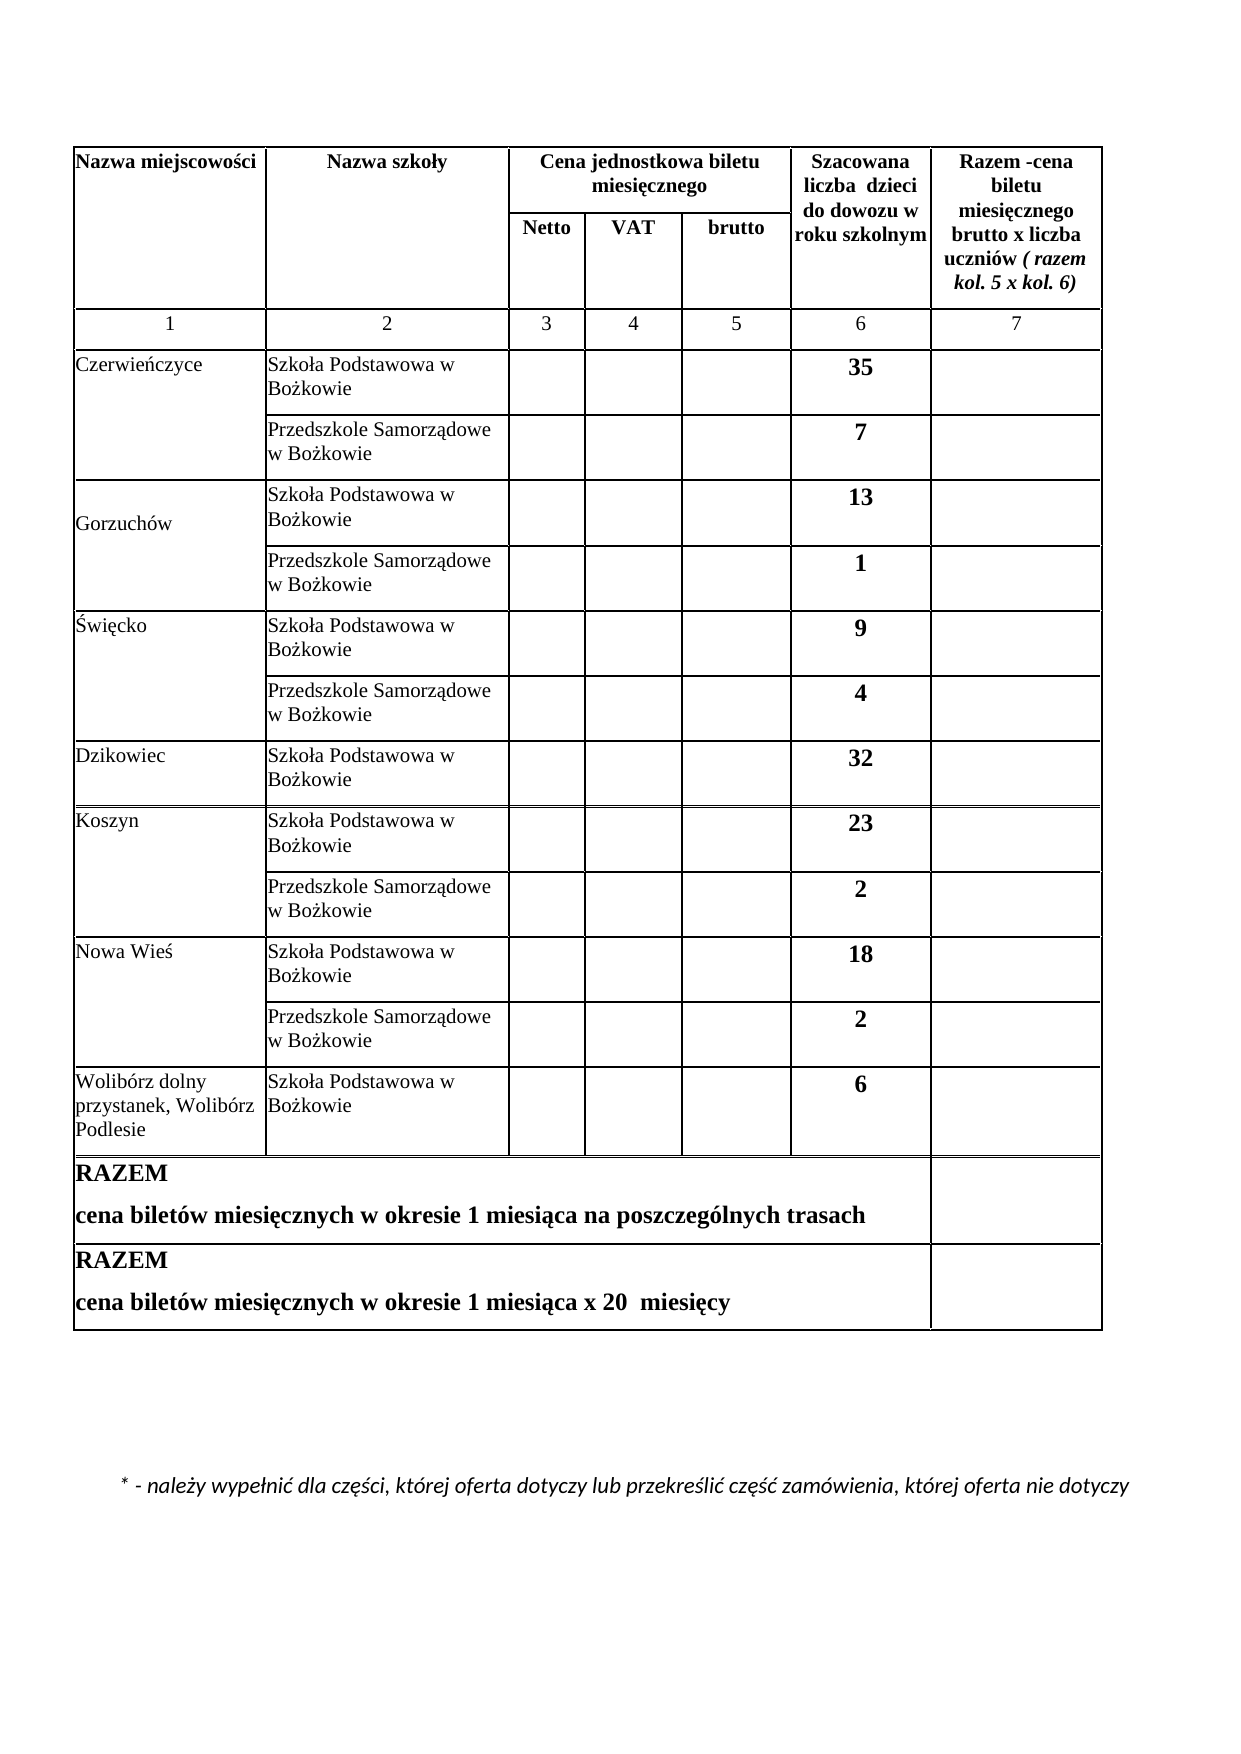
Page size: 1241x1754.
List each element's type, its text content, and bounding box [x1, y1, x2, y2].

table_cell [683, 1003, 790, 1066]
table_cell Netto [510, 214, 584, 308]
table_cell [586, 351, 681, 414]
table_cell [586, 1068, 681, 1155]
table_header Szacowana liczba dzieci do dowozu w roku szkolnym [792, 148, 930, 308]
table_cell [586, 416, 681, 479]
table_cell [586, 612, 681, 675]
table_cell [932, 1155, 1101, 1242]
table_cell Przedszkole Samorządowe w Bożkowie [267, 1003, 508, 1066]
table_cell [932, 805, 1101, 871]
table_cell [510, 1068, 584, 1155]
table_cell [932, 545, 1101, 610]
table_cell [510, 873, 584, 936]
table_cell RAZEM cena biletów miesięcznych w okresie 1 miesiąca x 20 miesięcy [75, 1245, 930, 1329]
table_cell Przedszkole Samorządowe w Bożkowie [267, 416, 508, 479]
table_cell Szkoła Podstawowa w Bożkowie [267, 481, 508, 544]
table_cell brutto [683, 214, 790, 308]
table_cell Czerwieńczyce [75, 351, 265, 479]
table_cell [932, 414, 1101, 479]
table_cell 2 [792, 1003, 930, 1066]
table_cell [586, 481, 681, 544]
table_cell 2 [267, 310, 508, 349]
table_cell Szkoła Podstawowa w Bożkowie [267, 938, 508, 1001]
table_cell [586, 547, 681, 610]
table_cell 3 [510, 310, 584, 349]
table_cell 7 [792, 416, 930, 479]
table_cell [932, 349, 1102, 414]
table_cell [586, 808, 681, 871]
table_cell [510, 416, 584, 479]
table_cell [510, 612, 584, 675]
table_cell 6 [792, 1068, 930, 1155]
table_cell [932, 610, 1101, 675]
table_cell [510, 677, 584, 740]
table_cell 9 [792, 612, 930, 675]
text * - należy wypełnić dla części, której oferta dotyczy lub przekreślić część zamówienia, której oferta nie dotyczy [118, 1471, 1152, 1499]
table_header Razem -cena biletu miesięcznego brutto x liczba uczniów ( razem kol. 5 x kol. 6) [932, 148, 1101, 308]
table_cell [683, 677, 790, 740]
table_cell [930, 1243, 1101, 1329]
table_cell [586, 873, 681, 936]
table_cell Koszyn [75, 808, 265, 936]
table_cell [932, 1001, 1101, 1066]
table_cell 23 [792, 808, 930, 871]
table_cell Przedszkole Samorządowe w Bożkowie [267, 873, 508, 936]
table_cell 2 [792, 873, 930, 936]
table_cell [510, 1003, 584, 1066]
table_cell [586, 938, 681, 1001]
table_cell [510, 808, 584, 871]
table_cell [683, 1068, 790, 1155]
table_cell [683, 873, 790, 936]
table_cell Dzikowiec [75, 742, 265, 805]
table_cell Wolibórz dolny przystanek, Wolibórz Podlesie [75, 1068, 265, 1155]
table_cell [510, 742, 584, 805]
table_cell VAT [586, 214, 681, 308]
table_cell 7 [932, 308, 1101, 349]
table_cell Szkoła Podstawowa w Bożkowie [267, 1068, 508, 1155]
table_cell [586, 742, 681, 805]
table_cell [683, 481, 790, 544]
table_cell 5 [683, 310, 790, 349]
table_cell [510, 351, 584, 414]
table_cell [510, 938, 584, 1001]
table_cell [586, 677, 681, 740]
table_cell 13 [792, 481, 930, 544]
table_cell Szkoła Podstawowa w Bożkowie [267, 808, 508, 871]
table_cell Przedszkole Samorządowe w Bożkowie [267, 547, 508, 610]
table_cell Gorzuchów [75, 481, 265, 610]
table_cell [932, 936, 1101, 1001]
table_cell Szkoła Podstawowa w Bożkowie [267, 351, 508, 414]
table_cell [683, 938, 790, 1001]
table_cell [932, 740, 1101, 805]
table_cell 1 [792, 547, 930, 610]
table_cell 6 [792, 310, 930, 349]
table_cell [932, 479, 1101, 544]
table_cell 4 [792, 677, 930, 740]
table_header Cena jednostkowa biletu miesięcznego [510, 148, 790, 211]
table_cell [683, 416, 790, 479]
table_cell [510, 547, 584, 610]
table_cell Szkoła Podstawowa w Bożkowie [267, 612, 508, 675]
table_cell [932, 1066, 1101, 1155]
table_cell Szkoła Podstawowa w Bożkowie [267, 742, 508, 805]
table_cell Nowa Wieś [75, 938, 265, 1066]
table_cell [932, 871, 1101, 936]
table_cell [683, 547, 790, 610]
table_cell 18 [792, 938, 930, 1001]
table_cell Przedszkole Samorządowe w Bożkowie [267, 677, 508, 740]
table_cell 1 [75, 310, 265, 349]
table_cell Święcko [75, 612, 265, 740]
table_cell [683, 742, 790, 805]
table_cell [932, 675, 1101, 740]
table_cell [586, 1003, 681, 1066]
table_header Nazwa miejscowości [75, 148, 265, 308]
table_header Nazwa szkoły [267, 148, 508, 308]
table_cell RAZEM cena biletów miesięcznych w okresie 1 miesiąca na poszczególnych trasach [75, 1158, 930, 1242]
table_cell 4 [586, 310, 681, 349]
table_cell [683, 612, 790, 675]
table_cell [510, 481, 584, 544]
table_cell [683, 808, 790, 871]
table_cell [683, 351, 790, 414]
table_cell 32 [792, 742, 930, 805]
table_cell 35 [792, 351, 930, 414]
